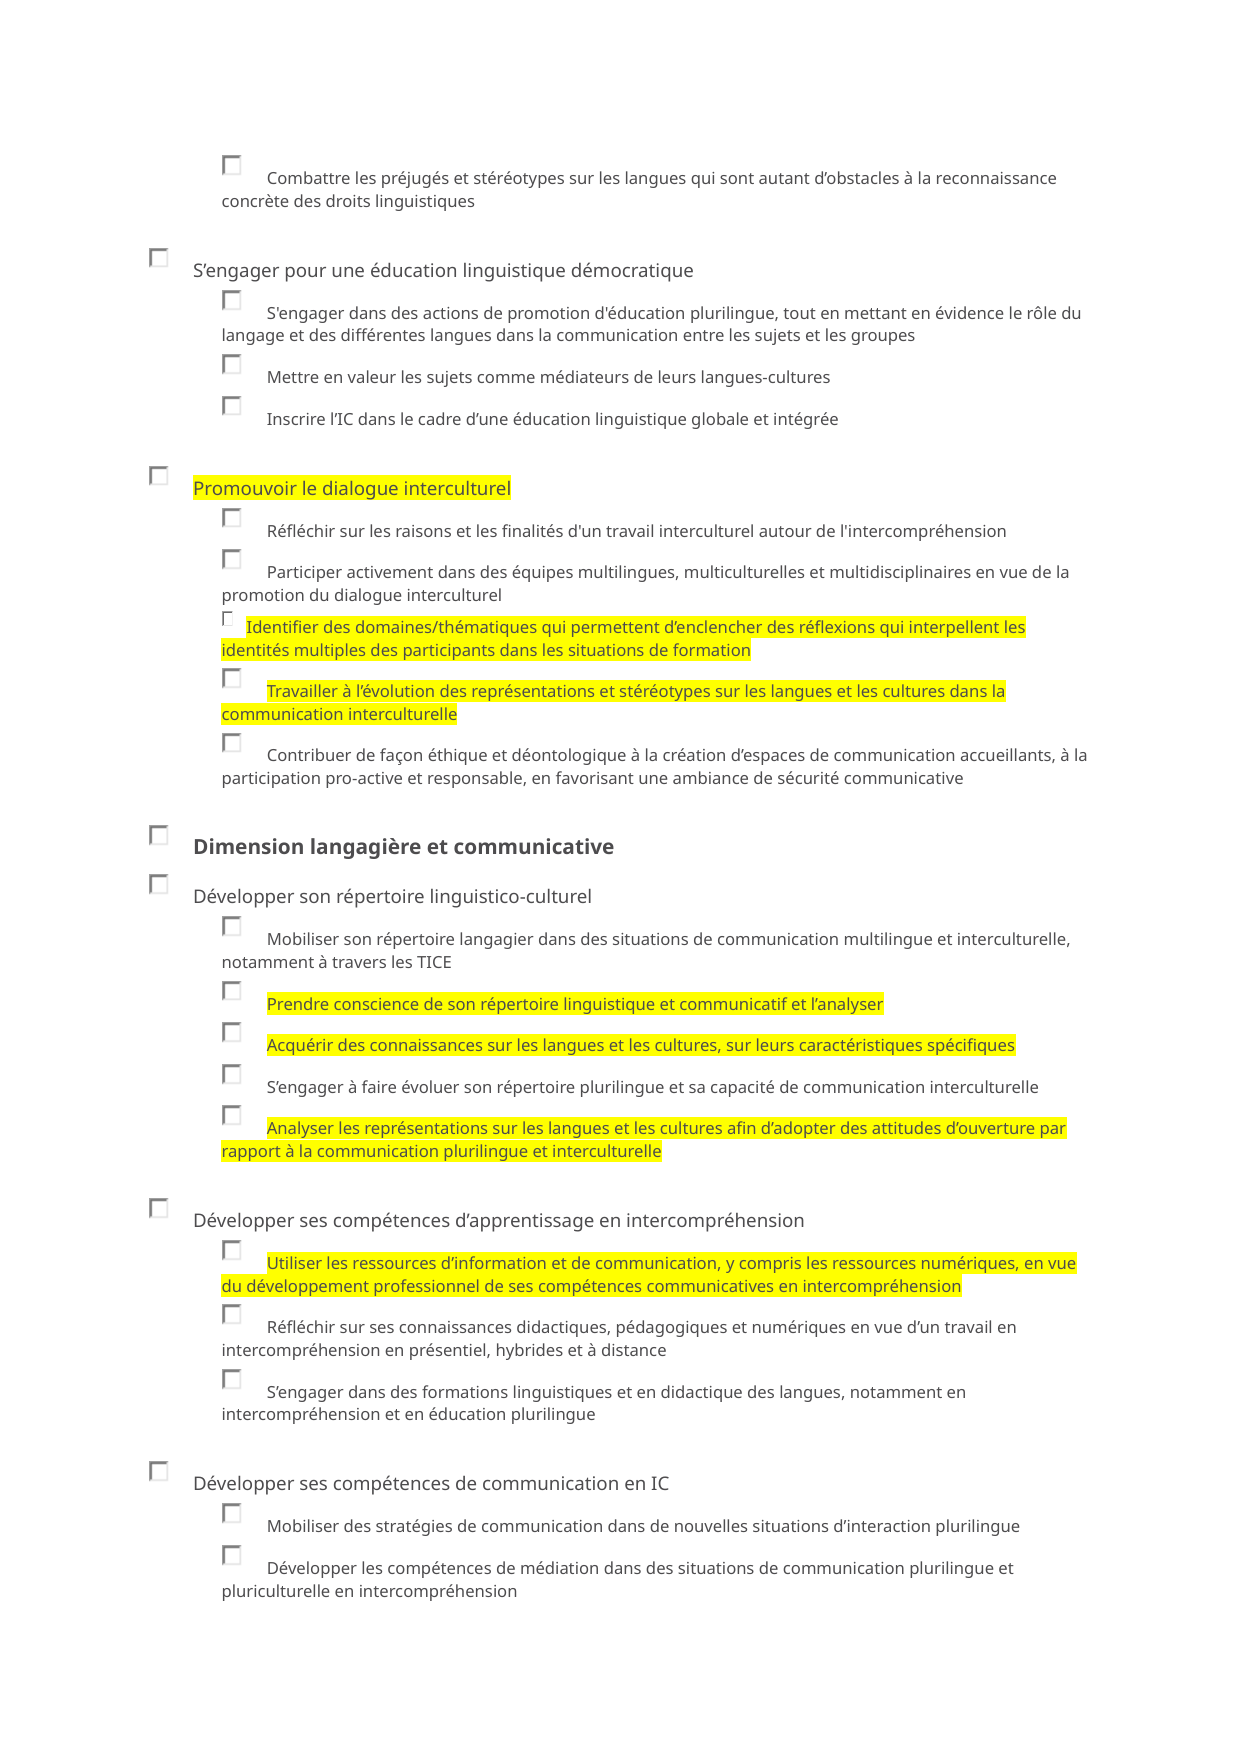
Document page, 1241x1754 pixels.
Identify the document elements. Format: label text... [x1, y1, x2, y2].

text Développer les compétences de médiation dans des situations de communication plurilingue et pluriculturelle en intercompréhension [221, 1538, 1093, 1602]
text Mobiliser des stratégies de communication dans de nouvelles situations d’interaction plurilingue [221, 1496, 1093, 1538]
text Utiliser les ressources d’information et de communication, y compris les ressources numériques, en vue du développement professionnel de ses compétences communicatives en intercompréhension [221, 1233, 1093, 1297]
text Participer activement dans des équipes multilingues, multiculturelles et multidisciplinaires en vue de la promotion du dialogue interculturel [221, 542, 1093, 606]
text Acquérir des connaissances sur les langues et les cultures, sur leurs caractéristiques spécifiques [221, 1015, 1093, 1056]
text Réfléchir sur les raisons et les finalités d'un travail interculturel autour de l'intercompréhension [221, 500, 1093, 542]
text Développer son répertoire linguistico-culturel [148, 867, 1093, 909]
text Développer ses compétences d’apprentissage en intercompréhension [148, 1191, 1093, 1233]
text Contribuer de façon éthique et déontologique à la création d’espaces de communication accueillants, à la participation pro-active et responsable, en favorisant une ambiance de sécurité communicative [221, 725, 1093, 789]
text Mettre en valeur les sujets comme médiateurs de leurs langues-cultures [221, 347, 1093, 388]
text Promouvoir le dialogue interculturel [148, 458, 1093, 500]
text S’engager pour une éducation linguistique démocratique [148, 240, 1093, 282]
text S’engager à faire évoluer son répertoire plurilingue et sa capacité de communication interculturelle [221, 1056, 1093, 1098]
text Réfléchir sur ses connaissances didactiques, pédagogiques et numériques en vue d’un travail en intercompréhension en présentiel, hybrides et à distance [221, 1297, 1093, 1361]
text Inscrire l’IC dans le cadre d’une éducation linguistique globale et intégrée [221, 388, 1093, 430]
text Dimension langagière et communicative [148, 818, 1093, 861]
text Mobiliser son répertoire langagier dans des situations de communication multilingue et interculturelle, notamment à travers les TICE [221, 909, 1093, 973]
text S’engager dans des formations linguistiques et en didactique des langues, notamment en intercompréhension et en éducation plurilingue [221, 1361, 1093, 1426]
text S'engager dans des actions de promotion d'éducation plurilingue, tout en mettant en évidence le rôle du langage et des différentes langues dans la communication entre les sujets et les groupes [221, 282, 1093, 347]
text Analyser les représentations sur les langues et les cultures afin d’adopter des attitudes d’ouverture par rapport à la communication plurilingue et interculturelle [221, 1098, 1093, 1162]
text Prendre conscience de son répertoire linguistique et communicatif et l’analyser [221, 973, 1093, 1015]
text Travailler à l’évolution des représentations et stéréotypes sur les langues et les cultures dans la communication interculturelle [221, 661, 1093, 725]
text Développer ses compétences de communication en IC [148, 1454, 1093, 1496]
text Identifier des domaines/thématiques qui permettent d’enclencher des réflexions qui interpellent les identités multiples des participants dans les situations de formation [221, 606, 1093, 661]
text Combattre les préjugés et stéréotypes sur les langues qui sont autant d’obstacles à la reconnaissance concrète des droits linguistiques [221, 148, 1093, 212]
